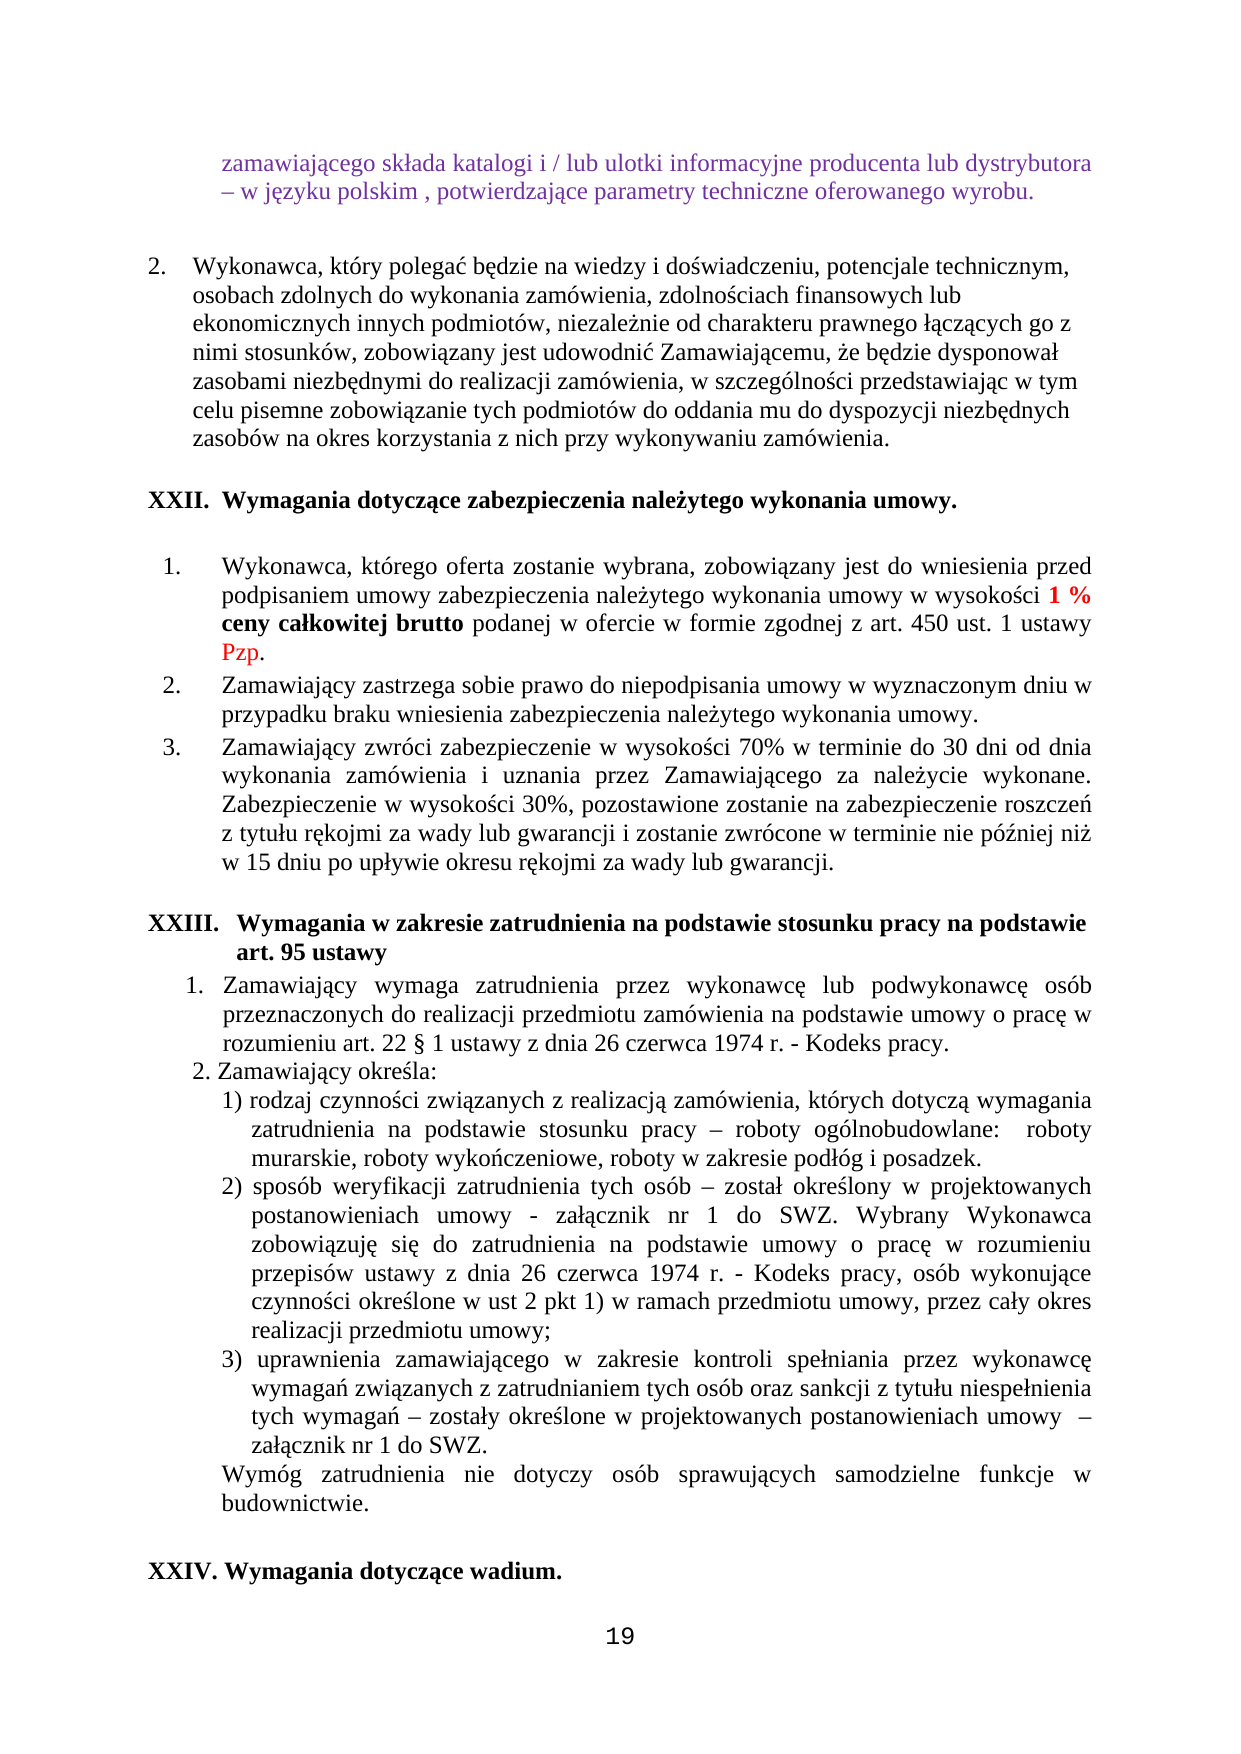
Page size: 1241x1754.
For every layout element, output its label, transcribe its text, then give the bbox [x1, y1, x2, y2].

list Zamawiający zastrzega sobie prawo do niepodpisania umowy w wyznaczonym dniu w przypadku braku wniesienia zabezpieczenia należytego wykonania umowy. [162, 670, 1093, 728]
list 2) sposób weryfikacji zatrudnienia tych osób – został określony w projektowanych postanowieniach umowy - załącznik nr 1 do SWZ. Wybrany Wykonawca zobowiązuję się do zatrudnienia na podstawie umowy o pracę w rozumieniu przepisów ustawy z dnia 26 czerwca 1974 r. - Kodeks pracy, osób wykonujące czynności określone w ust 2 pkt 1) w ramach przedmiotu umowy, przez cały okres realizacji przedmiotu umowy; [221, 1171, 1093, 1344]
list Wykonawca, który polegać będzie na wiedzy i doświadczeniu, potencjale technicznym, osobach zdolnych do wykonania zamówienia, zdolnościach finansowych lub ekonomicznych innych podmiotów, niezależnie od charakteru prawnego łączących go z nimi stosunków, zobowiązany jest udowodnić Zamawiającemu, że będzie dysponował zasobami niezbędnymi do realizacji zamówienia, w szczególności przedstawiając w tym celu pisemne zobowiązanie tych podmiotów do oddania mu do dyspozycji niezbędnych zasobów na okres korzystania z nich przy wykonywaniu zamówienia. [148, 251, 1093, 452]
list Wykonawca, którego oferta zostanie wybrana, zobowiązany jest do wniesienia przed podpisaniem umowy zabezpieczenia należytego wykonania umowy w wysokości 1 % ceny całkowitej brutto podanej w ofercie w formie zgodnej z art. 450 ust. 1 ustawy Pzp. [162, 551, 1093, 666]
text XXII. Wymagania dotyczące zabezpieczenia należytego wykonania umowy. [148, 485, 1093, 514]
list 2. Zamawiający określa: [192, 1056, 1093, 1085]
list Zamawiający wymaga zatrudnienia przez wykonawcę lub podwykonawcę osób przeznaczonych do realizacji przedmiotu zamówienia na podstawie umowy o pracę w rozumieniu art. 22 § 1 ustawy z dnia 26 czerwca 1974 r. - Kodeks pracy. [185, 970, 1093, 1056]
text XXIV. Wymagania dotyczące wadium. [148, 1556, 1093, 1585]
list Zamawiający zwróci zabezpieczenie w wysokości 70% w terminie do 30 dni od dnia wykonania zamówienia i uznania przez Zamawiającego za należycie wykonane. Zabezpieczenie w wysokości 30%, pozostawione zostanie na zabezpieczenie roszczeń z tytułu rękojmi za wady lub gwarancji i zostanie zwrócone w terminie nie później niż w 15 dniu po upływie okresu rękojmi za wady lub gwarancji. [162, 732, 1093, 876]
list 1) rodzaj czynności związanych z realizacją zamówienia, których dotyczą wymagania zatrudnienia na podstawie stosunku pracy – roboty ogólnobudowlane: roboty murarskie, roboty wykończeniowe, roboty w zakresie podłóg i posadzek. [221, 1085, 1093, 1171]
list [184, 148, 1093, 205]
list 3) uprawnienia zamawiającego w zakresie kontroli spełniania przez wykonawcę wymagań związanych z zatrudnianiem tych osób oraz sankcji z tytułu niespełnienia tych wymagań – zostały określone w projektowanych postanowieniach umowy – załącznik nr 1 do SWZ. [221, 1344, 1093, 1459]
text Wymóg zatrudnienia nie dotyczy osób sprawujących samodzielne funkcje w budownictwie. [221, 1459, 1093, 1516]
list Wymagania w zakresie zatrudnienia na podstawie stosunku pracy na podstawie art. 95 ustawy [148, 908, 1093, 966]
